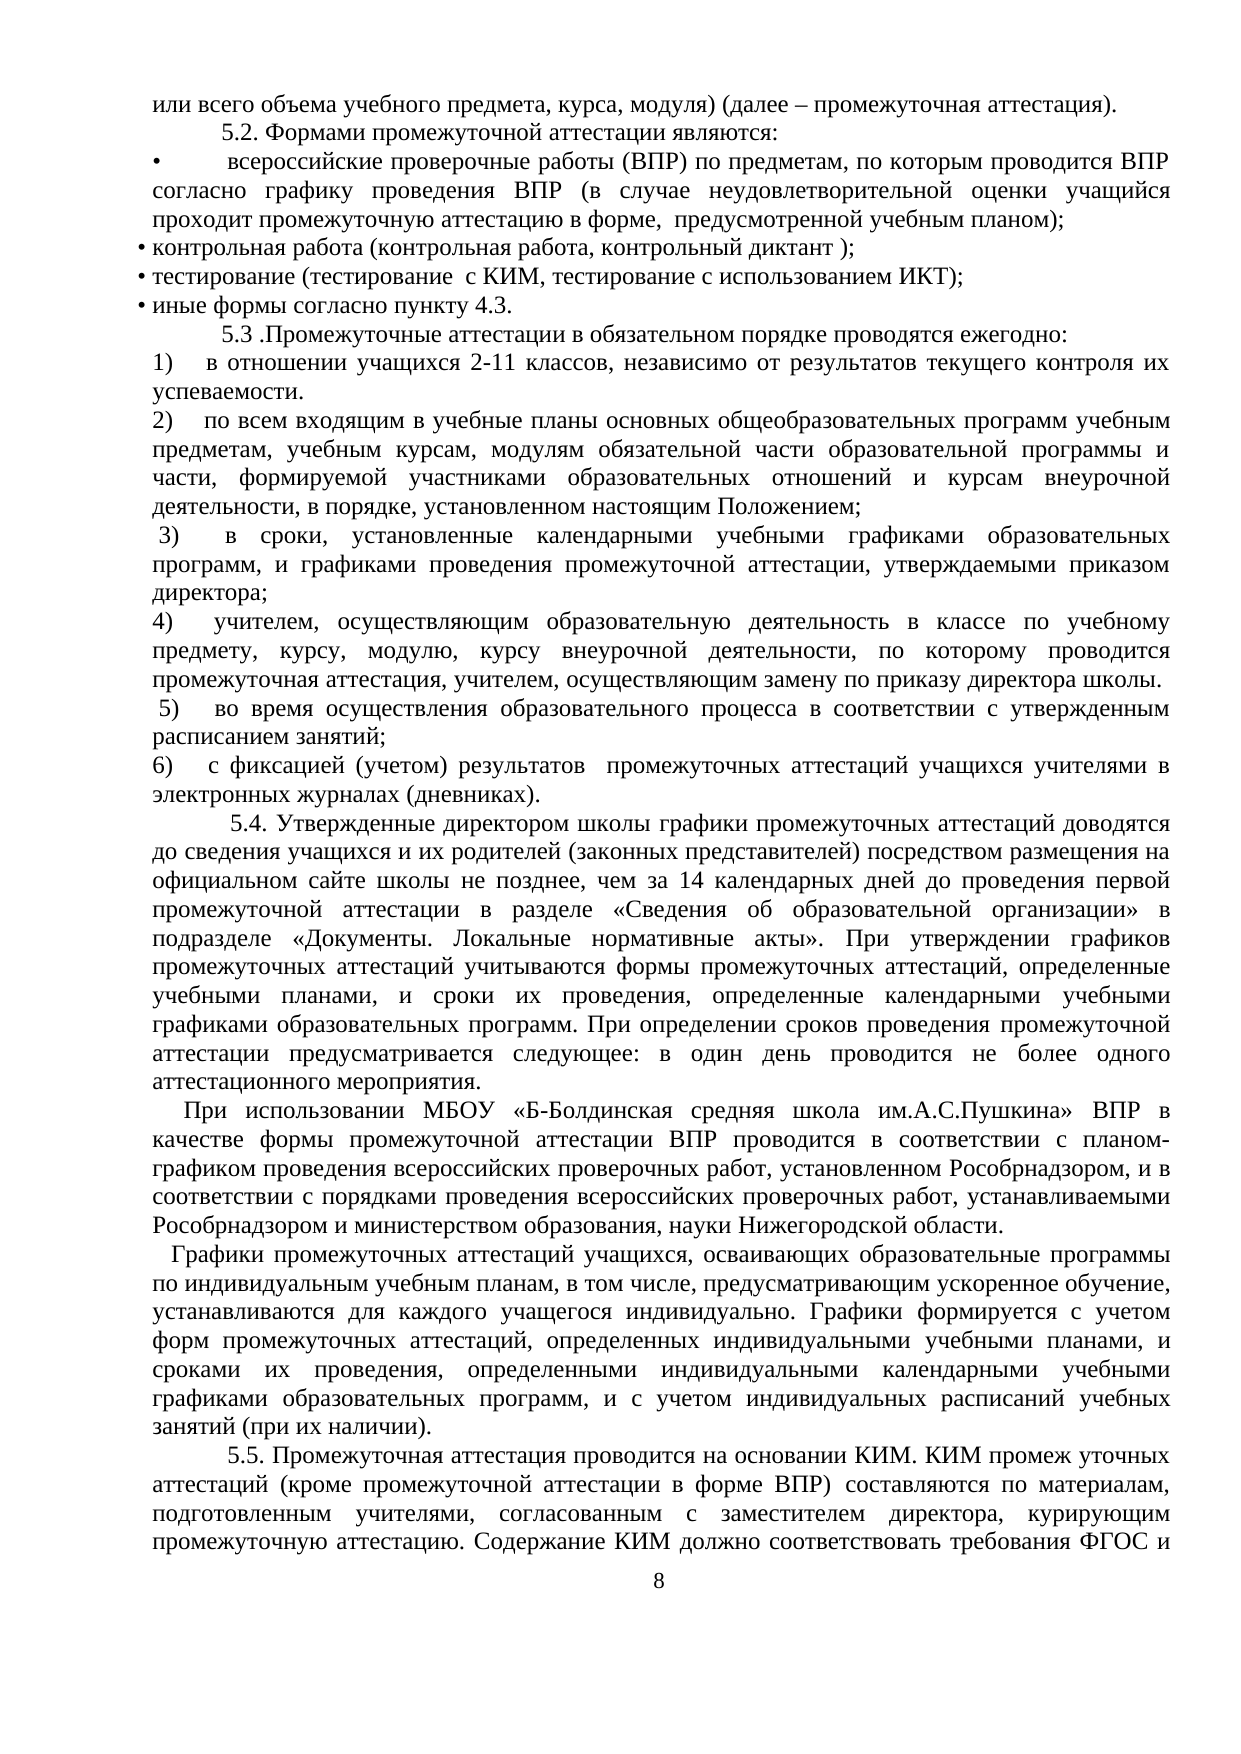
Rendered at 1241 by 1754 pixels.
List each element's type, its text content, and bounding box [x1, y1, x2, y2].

list по всем входящим в учебные планы основных общеобразовательных программ учебным предметам, учебным курсам, модулям обязательной части образовательной программы и части, формируемой участниками образовательных отношений и курсам внеурочной деятельности, в порядке, установленном настоящим Положением; [152, 405, 1171, 520]
list 5.2. Формами промежуточной аттестации являются: [221, 117, 1166, 146]
list 5.4. Утвержденные директором школы графики промежуточных аттестаций доводятся до сведения учащихся и их родителей (законных представителей) посредством размещения на официальном сайте школы не позднее, чем за 14 календарных дней до проведения первой промежуточной аттестации в разделе «Сведения об образовательной организации» в подразделе «Документы. Локальные нормативные акты». При утверждении графиков промежуточных аттестаций учитываются формы промежуточных аттестаций, определенные учебными планами, и сроки их проведения, определенные календарными учебными графиками образовательных программ. При определении сроков проведения промежуточной аттестации предусматривается следующее: в один день проводится не более одного аттестационного мероприятия. [152, 808, 1171, 1095]
text При использовании МБОУ «Б-Болдинская средняя школа им.А.С.Пушкина» ВПР в качестве формы промежуточной аттестации ВПР проводится в соответствии с планом-графиком проведения всероссийских проверочных работ, установленном Рособрнадзором, и в соответствии с порядками проведения всероссийских проверочных работ, устанавливаемыми Рособрнадзором и министерством образования, науки Нижегородской области. [152, 1095, 1171, 1239]
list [152, 89, 1171, 117]
list во время осуществления образовательного процесса в соответствии с утвержденным расписанием занятий; [152, 693, 1171, 750]
list в сроки, установленные календарными учебными графиками образовательных программ, и графиками проведения промежуточной аттестации, утверждаемыми приказом директора; [152, 520, 1171, 606]
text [152, 1440, 1171, 1555]
text 5.3 .Промежуточные аттестации в обязательном порядке проводятся ежегодно: [152, 319, 1166, 347]
list контрольная работа (контрольная работа, контрольный диктант ); [137, 232, 1171, 261]
list с фиксацией (учетом) результатов промежуточных аттестаций учащихся учителями в электронных журналах (дневниках). [152, 750, 1171, 808]
list учителем, осуществляющим образовательную деятельность в классе по учебному предмету, курсу, модулю, курсу внеурочной деятельности, по которому проводится промежуточная аттестация, учителем, осуществляющим замену по приказу директора школы. [152, 606, 1171, 692]
list в отношении учащихся 2-11 классов, независимо от результатов текущего контроля их успеваемости. [152, 347, 1171, 405]
list всероссийские проверочные работы (ВПР) по предметам, по которым проводится ВПР согласно графику проведения ВПР (в случае неудовлетворительной оценки учащийся проходит промежуточную аттестацию в форме, предусмотренной учебным планом); [152, 146, 1171, 232]
text Графики промежуточных аттестаций учащихся, осваивающих образовательные программы по индивидуальным учебным планам, в том числе, предусматривающим ускоренное обучение, устанавливаются для каждого учащегося индивидуально. Графики формируется с учетом форм промежуточных аттестаций, определенных индивидуальными учебными планами, и сроками их проведения, определенными индивидуальными календарными учебными графиками образовательных программ, и с учетом индивидуальных расписаний учебных занятий (при их наличии). [152, 1239, 1171, 1440]
list иные формы согласно пункту 4.3. [137, 290, 1166, 319]
list тестирование (тестирование с КИМ, тестирование с использованием ИКТ); [137, 261, 1171, 290]
